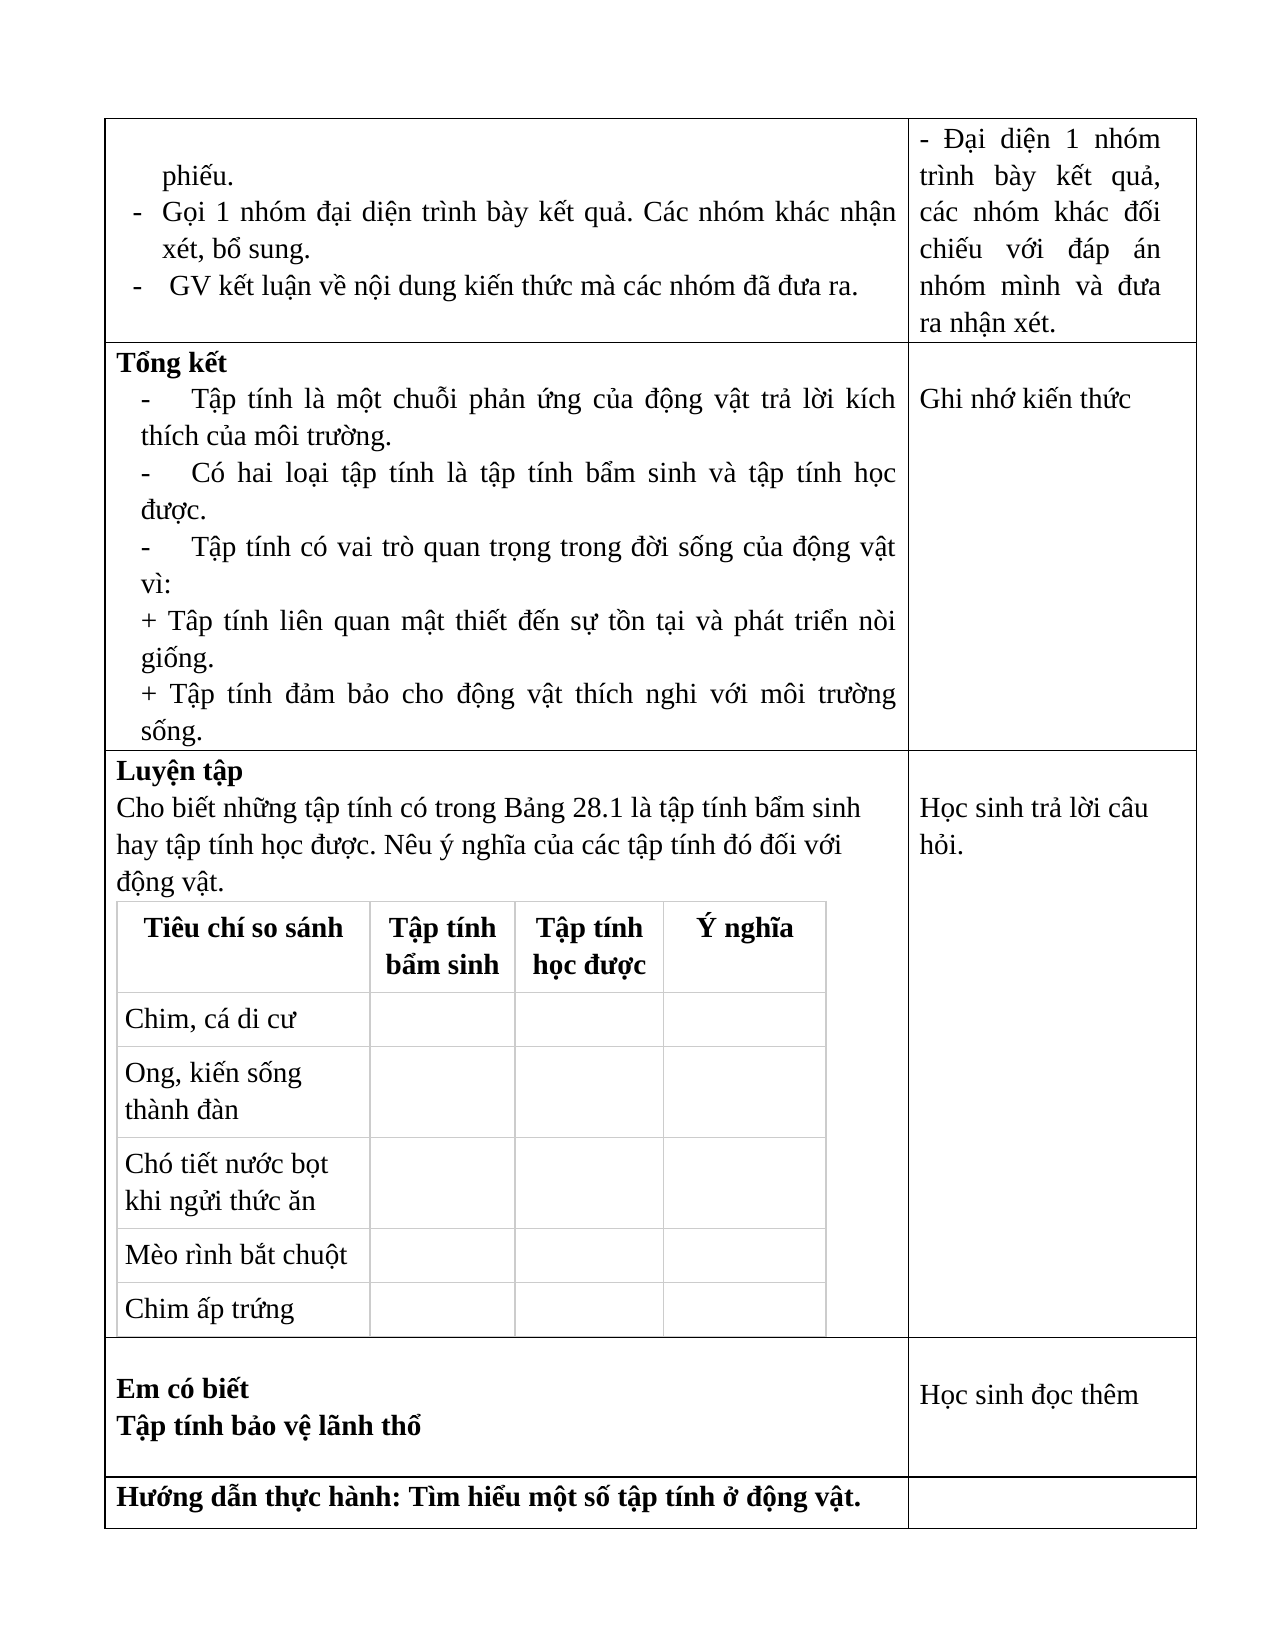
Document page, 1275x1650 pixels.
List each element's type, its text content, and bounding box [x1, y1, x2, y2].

table_cell Học sinh trả lời câu hỏi. [909, 751, 1196, 1337]
table_cell Học sinh đọc thêm [909, 1338, 1196, 1476]
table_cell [909, 119, 1196, 342]
table_cell Ghi nhớ kiến thức [909, 343, 1196, 750]
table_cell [106, 119, 908, 342]
table_cell Tổng kết Tập tính là một chuỗi phản ứng của động vật trả lời kích thích của môi trường. Có hai loại tập tính là tập tính bẩm sinh và tập tính học được. Tập tính có vai trò quan trọng trong đời sống của động vật vì: + Tâp tính liên quan mật thiết đến sự tồn tại và phát triển nòi giống. + Tập tính đảm bảo cho động vật thích nghi với môi trường sống. [106, 343, 908, 750]
table_cell Luyện tập Cho biết những tập tính có trong Bảng 28.1 là tập tính bẩm sinh hay tập tính học được. Nêu ý nghĩa của các tập tính đó đối với động vật. [106, 751, 908, 1337]
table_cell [909, 1478, 1196, 1528]
table_cell Em có biết Tập tính bảo vệ lãnh thổ [106, 1338, 908, 1476]
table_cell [106, 1478, 908, 1528]
